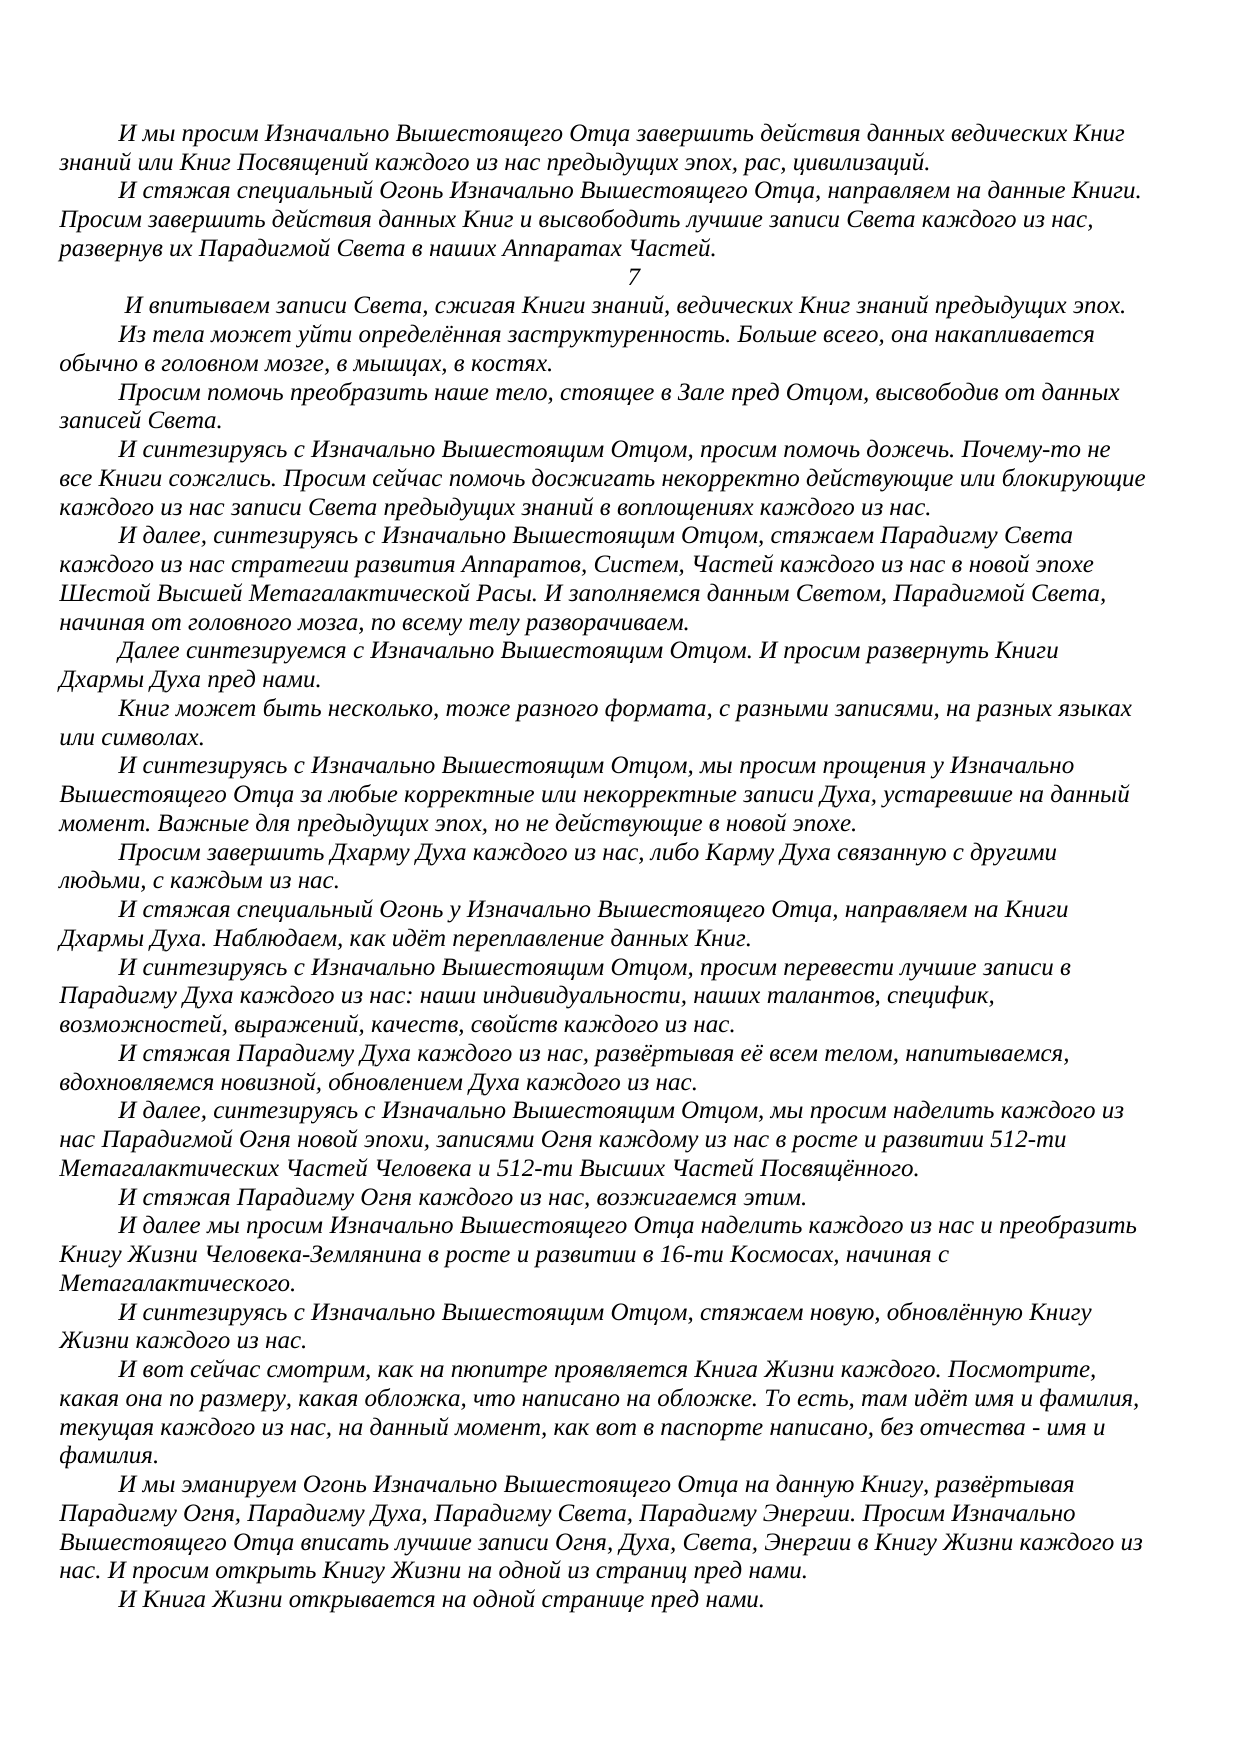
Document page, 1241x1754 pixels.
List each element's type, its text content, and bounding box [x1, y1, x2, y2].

text И синтезируясь с Изначально Вышестоящим Отцом, просим перевести лучшие записи в Парадигму Духа каждого из нас: наши индивидуальности, наших талантов, специфик, возможностей, выражений, качеств, свойств каждого из нас. [59, 952, 1152, 1038]
text И Книга Жизни открывается на одной странице пред нами. [59, 1584, 1152, 1613]
text И синтезируясь с Изначально Вышестоящим Отцом, просим помочь дожечь. Почему-то не все Книги сожглись. Просим сейчас помочь досжигать некорректно действующие или блокирующие каждого из нас записи Света предыдущих знаний в воплощениях каждого из нас. [59, 434, 1152, 521]
text Просим помочь преобразить наше тело, стоящее в Зале пред Отцом, высвободив от данных записей Света. [59, 377, 1152, 434]
text Книг может быть несколько, тоже разного формата, с разными записями, на разных языках или символах. [59, 693, 1152, 751]
text И впитываем записи Света, сжигая Книги знаний, ведических Книг знаний предыдущих эпох. [118, 291, 1152, 319]
text И синтезируясь с Изначально Вышестоящим Отцом, мы просим прощения у Изначально Вышестоящего Отца за любые корректные или некорректные записи Духа, устаревшие на данный момент. Важные для предыдущих эпох, но не действующие в новой эпохе. [59, 751, 1152, 837]
text И стяжая специальный Огонь Изначально Вышестоящего Отца, направляем на данные Книги. Просим завершить действия данных Книг и высвободить лучшие записи Света каждого из нас, развернув их Парадигмой Света в наших Аппаратах Частей. [59, 176, 1152, 262]
text 7 [118, 262, 1152, 291]
text И далее, синтезируясь с Изначально Вышестоящим Отцом, стяжаем Парадигму Света каждого из нас стратегии развития Аппаратов, Систем, Частей каждого из нас в новой эпохе Шестой Высшей Метагалактической Расы. И заполняемся данным Светом, Парадигмой Света, начиная от головного мозга, по всему телу разворачиваем. [59, 521, 1152, 636]
text И стяжая Парадигму Огня каждого из нас, возжигаемся этим. [59, 1182, 1152, 1211]
text И стяжая Парадигму Духа каждого из нас, развёртывая её всем телом, напитываемся, вдохновляемся новизной, обновлением Духа каждого из нас. [59, 1038, 1152, 1096]
text И мы просим Изначально Вышестоящего Отца завершить действия данных ведических Книг знаний или Книг Посвящений каждого из нас предыдущих эпох, рас, цивилизаций. [59, 118, 1152, 176]
text И далее мы просим Изначально Вышестоящего Отца наделить каждого из нас и преобразить Книгу Жизни Человека-Землянина в росте и развитии в 16-ти Космосах, начиная с Метагалактического. [59, 1211, 1152, 1297]
text Из тела может уйти определённая заструктуренность. Больше всего, она накапливается обычно в головном мозге, в мышцах, в костях. [59, 319, 1152, 377]
text И стяжая специальный Огонь у Изначально Вышестоящего Отца, направляем на Книги Дхармы Духа. Наблюдаем, как идёт переплавление данных Книг. [59, 894, 1152, 952]
text И мы эманируем Огонь Изначально Вышестоящего Отца на данную Книгу, развёртывая Парадигму Огня, Парадигму Духа, Парадигму Света, Парадигму Энергии. Просим Изначально Вышестоящего Отца вписать лучшие записи Огня, Духа, Света, Энергии в Книгу Жизни каждого из нас. И просим открыть Книгу Жизни на одной из страниц пред нами. [59, 1469, 1152, 1584]
text И вот сейчас смотрим, как на пюпитре проявляется Книга Жизни каждого. Посмотрите, какая она по размеру, какая обложка, что написано на обложке. То есть, там идёт имя и фамилия, текущая каждого из нас, на данный момент, как вот в паспорте написано, без отчества - имя и фамилия. [59, 1354, 1152, 1469]
text Просим завершить Дхарму Духа каждого из нас, либо Карму Духа связанную с другими людьми, с каждым из нас. [59, 837, 1152, 894]
text И синтезируясь с Изначально Вышестоящим Отцом, стяжаем новую, обновлённую Книгу Жизни каждого из нас. [59, 1297, 1152, 1354]
text Далее синтезируемся с Изначально Вышестоящим Отцом. И просим развернуть Книги Дхармы Духа пред нами. [59, 636, 1152, 693]
text И далее, синтезируясь с Изначально Вышестоящим Отцом, мы просим наделить каждого из нас Парадигмой Огня новой эпохи, записями Огня каждому из нас в росте и развитии 512-ти Метагалактических Частей Человека и 512-ти Высших Частей Посвящённого. [59, 1096, 1152, 1182]
